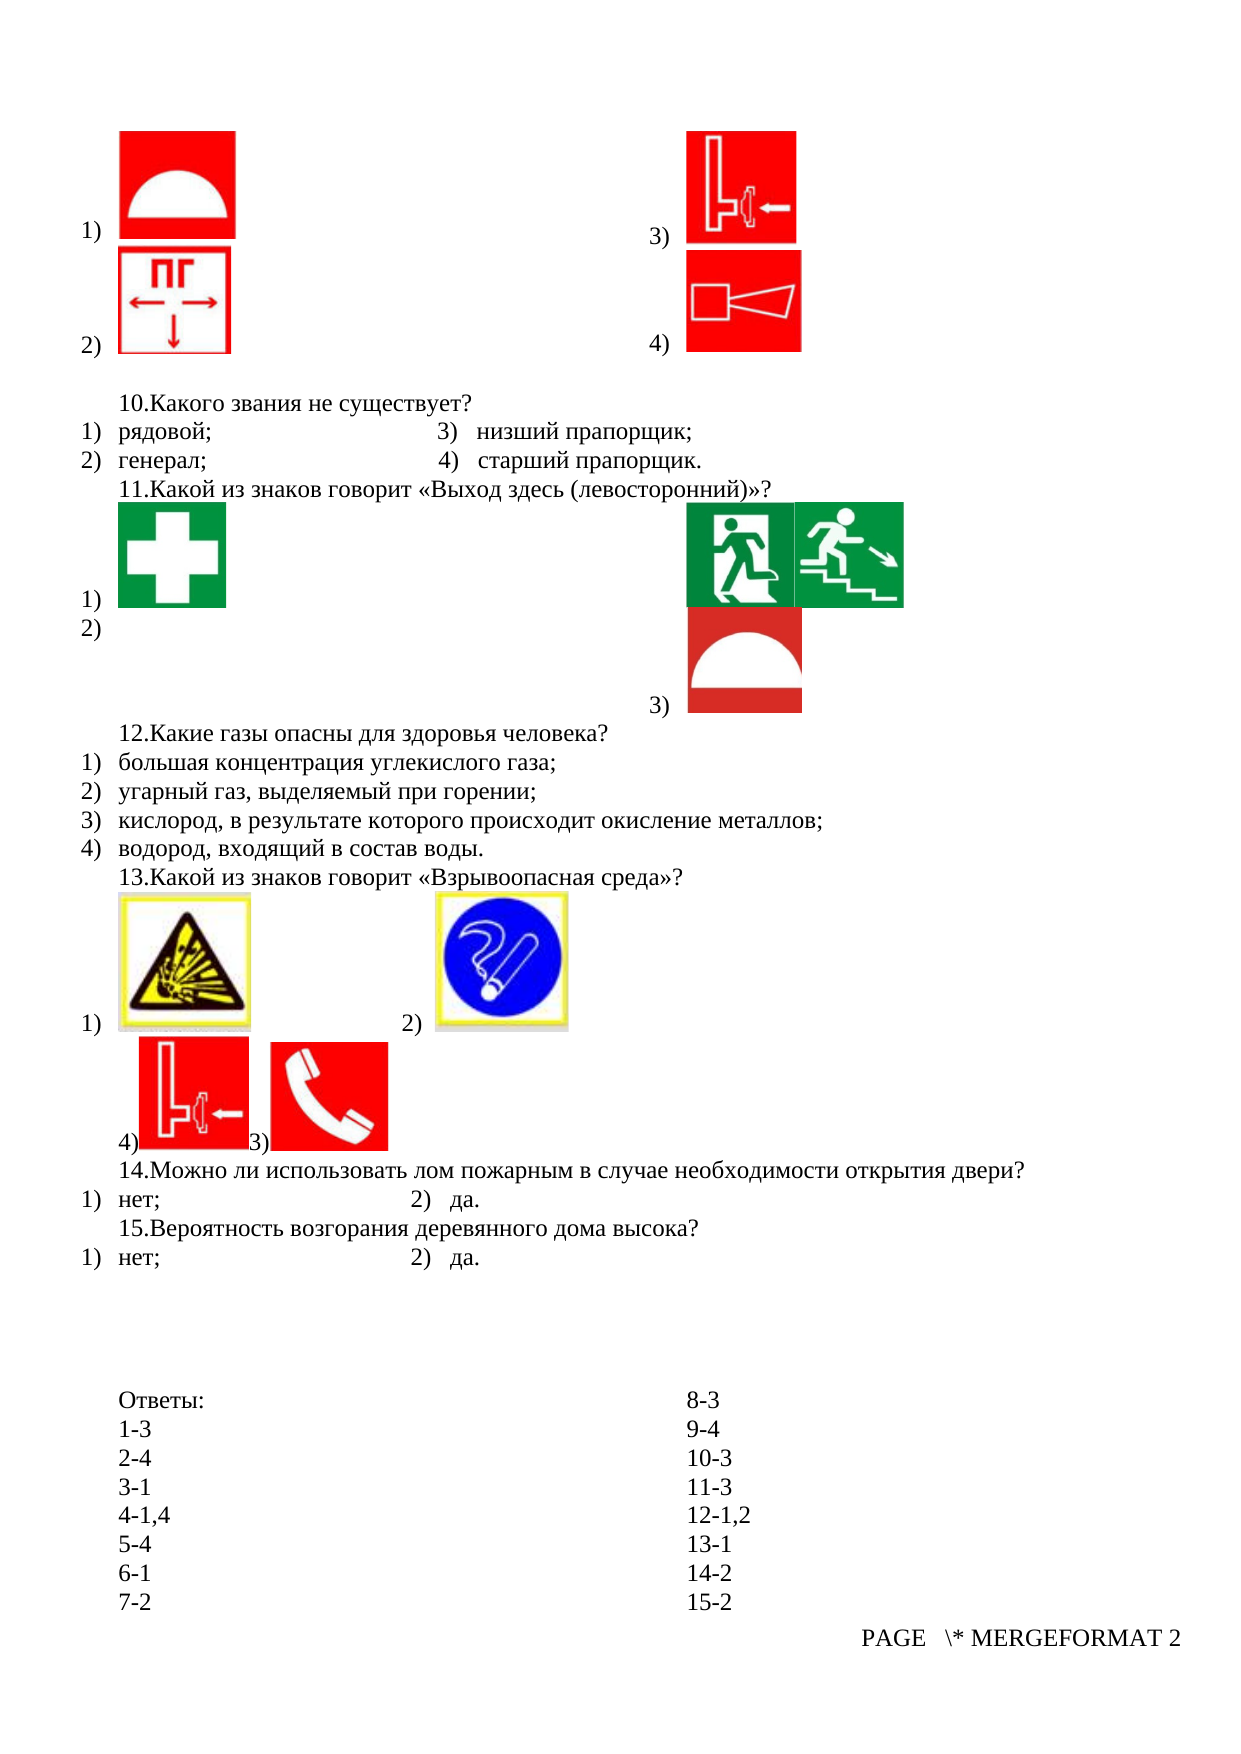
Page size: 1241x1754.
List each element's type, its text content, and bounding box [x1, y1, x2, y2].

text 9-4 [686, 1414, 1181, 1443]
text 4-1,4 [118, 1500, 613, 1529]
list водород, входящий в состав воды. [81, 833, 1181, 862]
text 10.Какого звания не существует? [118, 388, 1181, 416]
text 1-3 [118, 1414, 613, 1443]
picture [686, 131, 797, 245]
list рядовой; 3) низший прапорщик; [81, 416, 1181, 445]
list нет; 2) да. [81, 1184, 1181, 1213]
text Ответы: [118, 1385, 613, 1414]
list нет; 2) да. [81, 1242, 1181, 1270]
text 12.Какие газы опасны для здоровья человека? [118, 718, 1181, 747]
list угарный газ, выделяемый при горении; [81, 776, 1181, 805]
picture [686, 250, 803, 352]
text 7-2 [118, 1587, 613, 1615]
picture [118, 892, 252, 1032]
text 6-1 [118, 1558, 613, 1587]
text 13-1 [686, 1529, 1181, 1558]
picture [138, 1036, 249, 1151]
text 11.Какой из знаков говорит «Выход здесь (левосторонний)»? [118, 474, 1181, 503]
text 12-1,2 [686, 1500, 1181, 1529]
text 15.Вероятность возгорания деревянного дома высока? [118, 1213, 1181, 1242]
text 15-2 [686, 1587, 1181, 1615]
list большая концентрация углекислого газа; [81, 747, 1181, 776]
text 14-2 [686, 1558, 1181, 1587]
picture [118, 131, 237, 239]
text 11-3 [686, 1472, 1181, 1500]
picture [118, 244, 232, 354]
text 13.Какой из знаков говорит «Взрывоопасная среда»? [118, 862, 1181, 891]
list кислород, в результате которого происходит окисление металлов; [81, 805, 1181, 833]
text 2-4 [118, 1443, 613, 1472]
picture [118, 502, 227, 608]
text 5-4 [118, 1529, 613, 1558]
text 14.Можно ли использовать лом пожарным в случае необходимости открытия двери? [118, 1155, 1181, 1184]
text 10-3 [686, 1443, 1181, 1472]
picture [686, 502, 905, 713]
list генерал; 4) старший прапорщик. [81, 445, 1181, 474]
text 8-3 [686, 1385, 1181, 1414]
text 3-1 [118, 1472, 613, 1500]
picture [434, 891, 569, 1032]
picture [269, 1042, 389, 1151]
